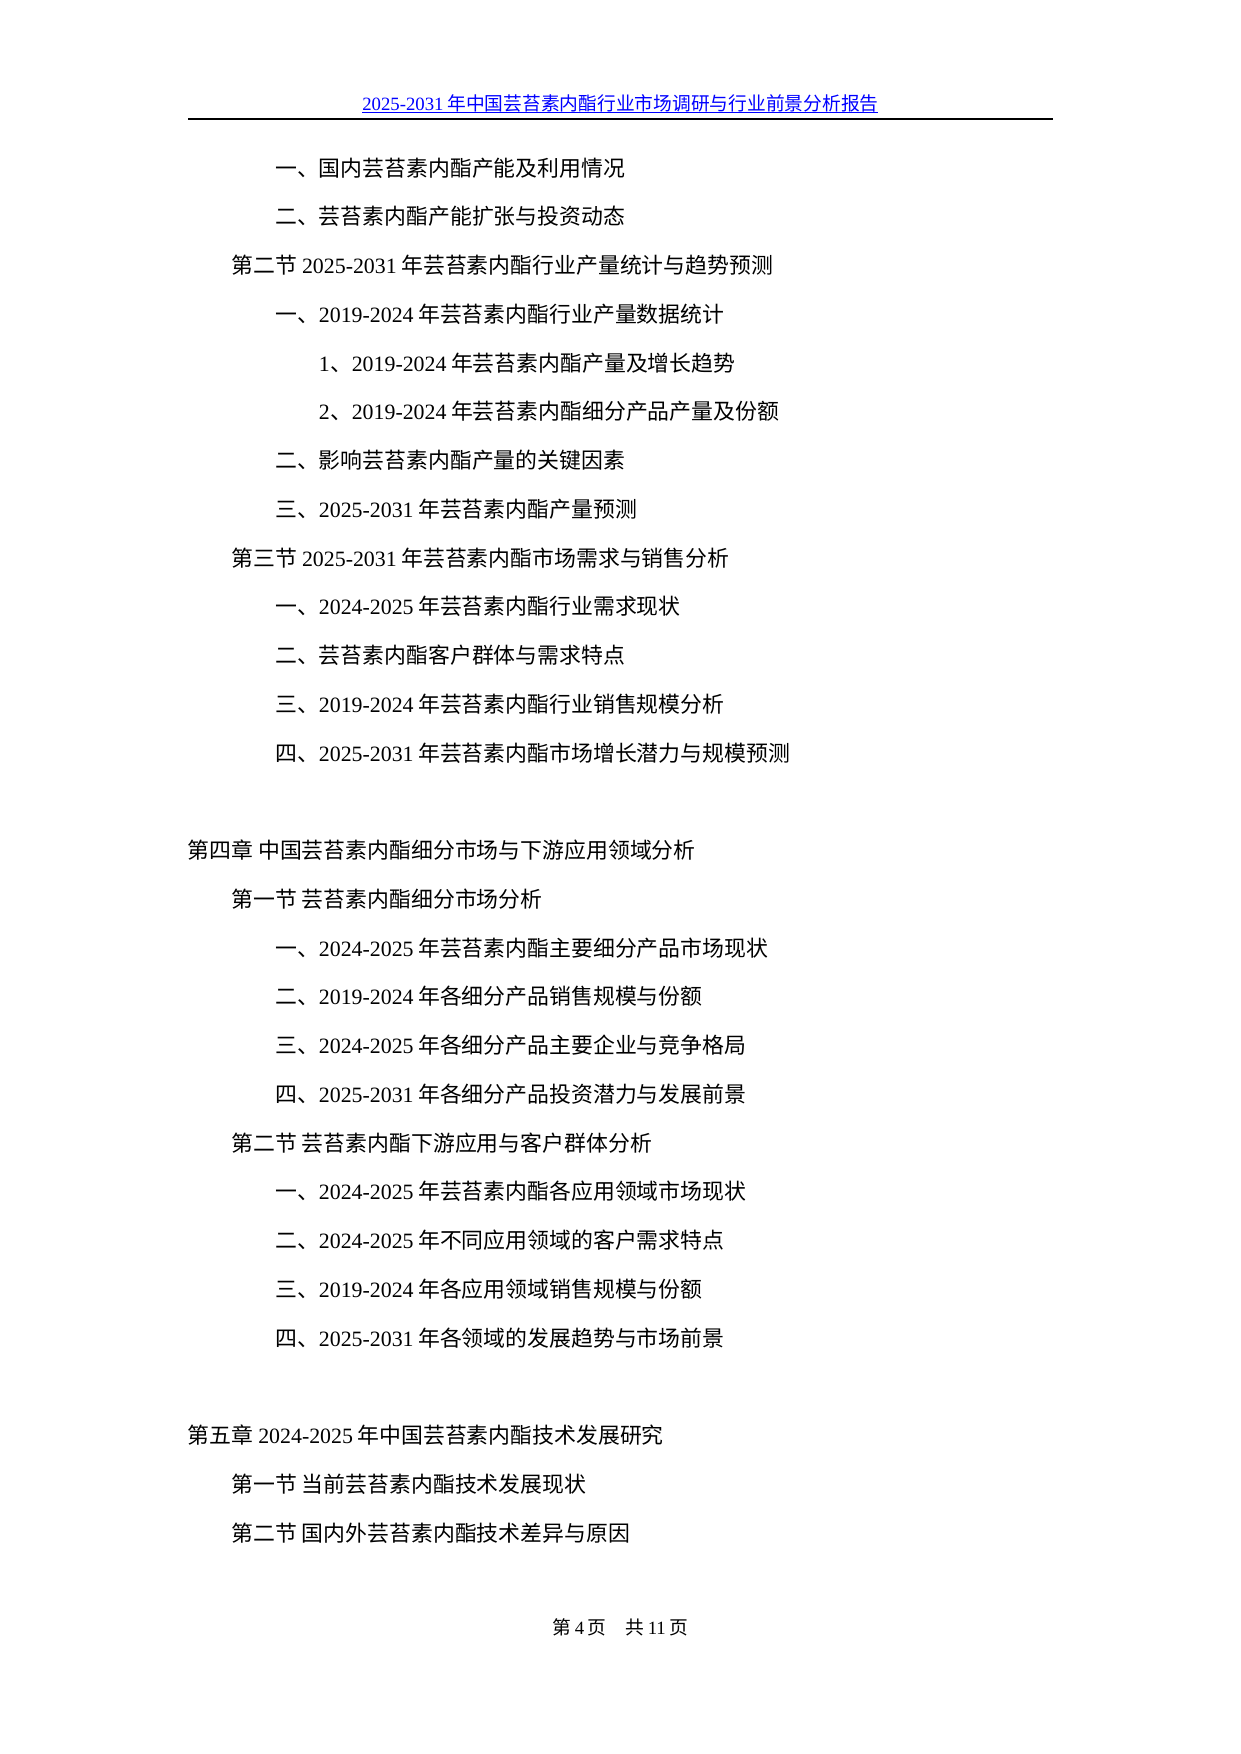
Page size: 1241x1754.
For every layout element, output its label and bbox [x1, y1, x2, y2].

text [187, 150, 1053, 1548]
